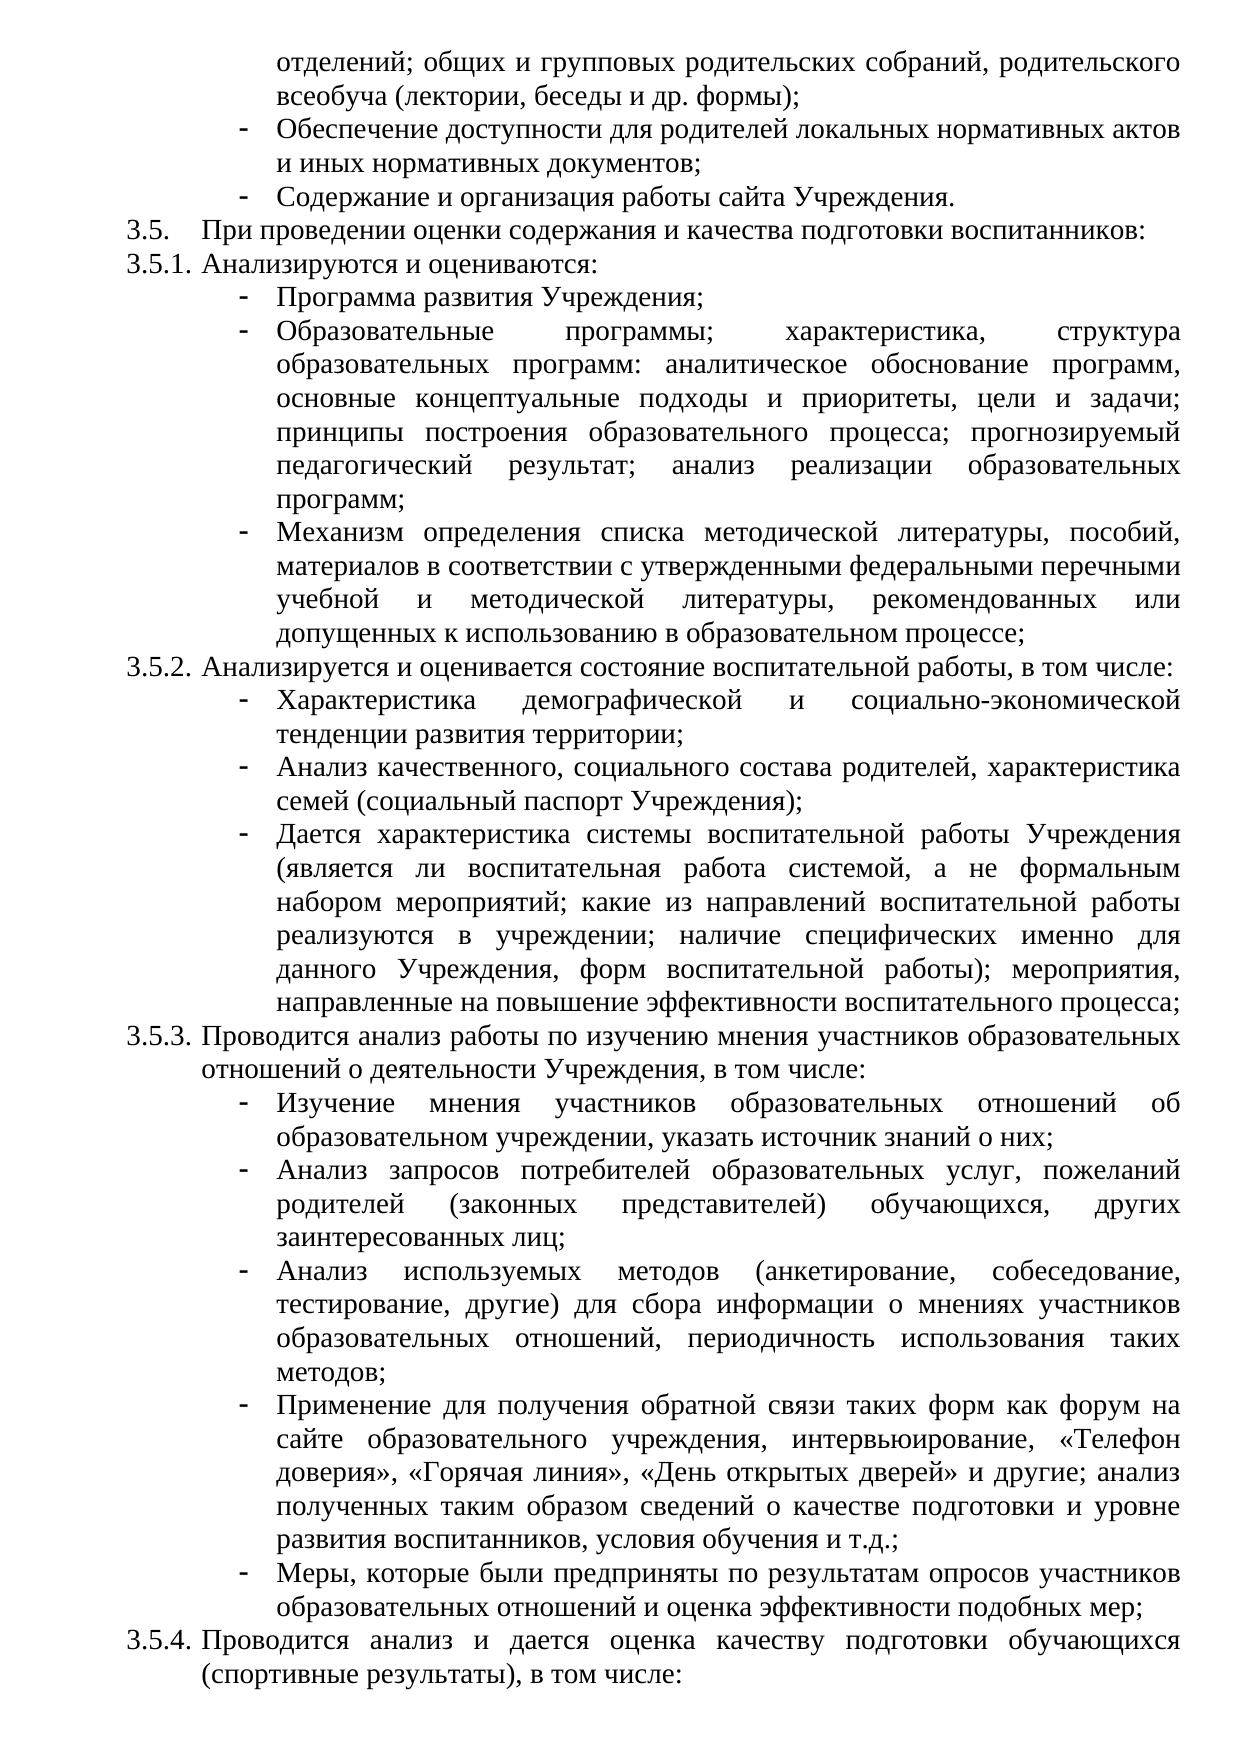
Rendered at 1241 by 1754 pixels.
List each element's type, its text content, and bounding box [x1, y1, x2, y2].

list Меры, которые были предприняты по результатам опросов участников образовательных отношений и оценка эффективности подобных мер; [239, 1555, 1181, 1622]
list Анализ запросов потребителей образовательных услуг, пожеланий родителей (законных представителей) обучающихся, других заинтересованных лиц; [239, 1152, 1181, 1253]
list Применение для получения обратной связи таких форм как форум на сайте образовательного учреждения, интервьюирование, «Телефон доверия», «Горячая линия», «День открытых дверей» и другие; анализ полученных таким образом сведений о качестве подготовки и уровне развития воспитанников, условия обучения и т.д.; [239, 1387, 1181, 1555]
list Изучение мнения участников образовательных отношений об образовательном учреждении, указать источник знаний о них; [239, 1085, 1181, 1152]
list Анализ используемых методов (анкетирование, собеседование, тестирование, другие) для сбора информации о мнениях участников образовательных отношений, периодичность использования таких методов; [239, 1253, 1181, 1387]
list Программа развития Учреждения; [239, 279, 1181, 313]
list Образовательные программы; характеристика, структура образовательных программ: аналитическое обоснование программ, основные концептуальные подходы и приоритеты, цели и задачи; принципы построения образовательного процесса; прогнозируемый педагогический результат; анализ реализации образовательных программ; [239, 313, 1181, 514]
list Дается характеристика системы воспитательной работы Учреждения (является ли воспитательная работа системой, а не формальным набором мероприятий; какие из направлений воспитательной работы реализуются в учреждении; наличие специфических именно для данного Учреждения, форм воспитательной работы); мероприятия, направленные на повышение эффективности воспитательного процесса; [239, 817, 1181, 1018]
list Анализируется и оценивается состояние воспитательной работы, в том числе: [126, 649, 1181, 682]
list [239, 44, 1181, 111]
list Обеспечение доступности для родителей локальных нормативных актов и иных нормативных документов; [239, 111, 1181, 179]
list Анализ качественного, социального состава родителей, характеристика семей (социальный паспорт Учреждения); [239, 749, 1181, 817]
list Проводится анализ и дается оценка качеству подготовки обучающихся (спортивные результаты), в том числе: [126, 1622, 1181, 1689]
list Проводится анализ работы по изучению мнения участников образовательных отношений о деятельности Учреждения, в том числе: [126, 1018, 1181, 1085]
list Механизм определения списка методической литературы, пособий, материалов в соответствии с утвержденными федеральными перечными учебной и методической литературы, рекомендованных или допущенных к использованию в образовательном процессе; [239, 514, 1181, 649]
list Характеристика демографической и социально-экономической тенденции развития территории; [239, 682, 1181, 749]
list Анализируются и оцениваются: [126, 246, 1181, 279]
list При проведении оценки содержания и качества подготовки воспитанников: [126, 212, 1181, 246]
list Содержание и организация работы сайта Учреждения. [239, 179, 1181, 212]
